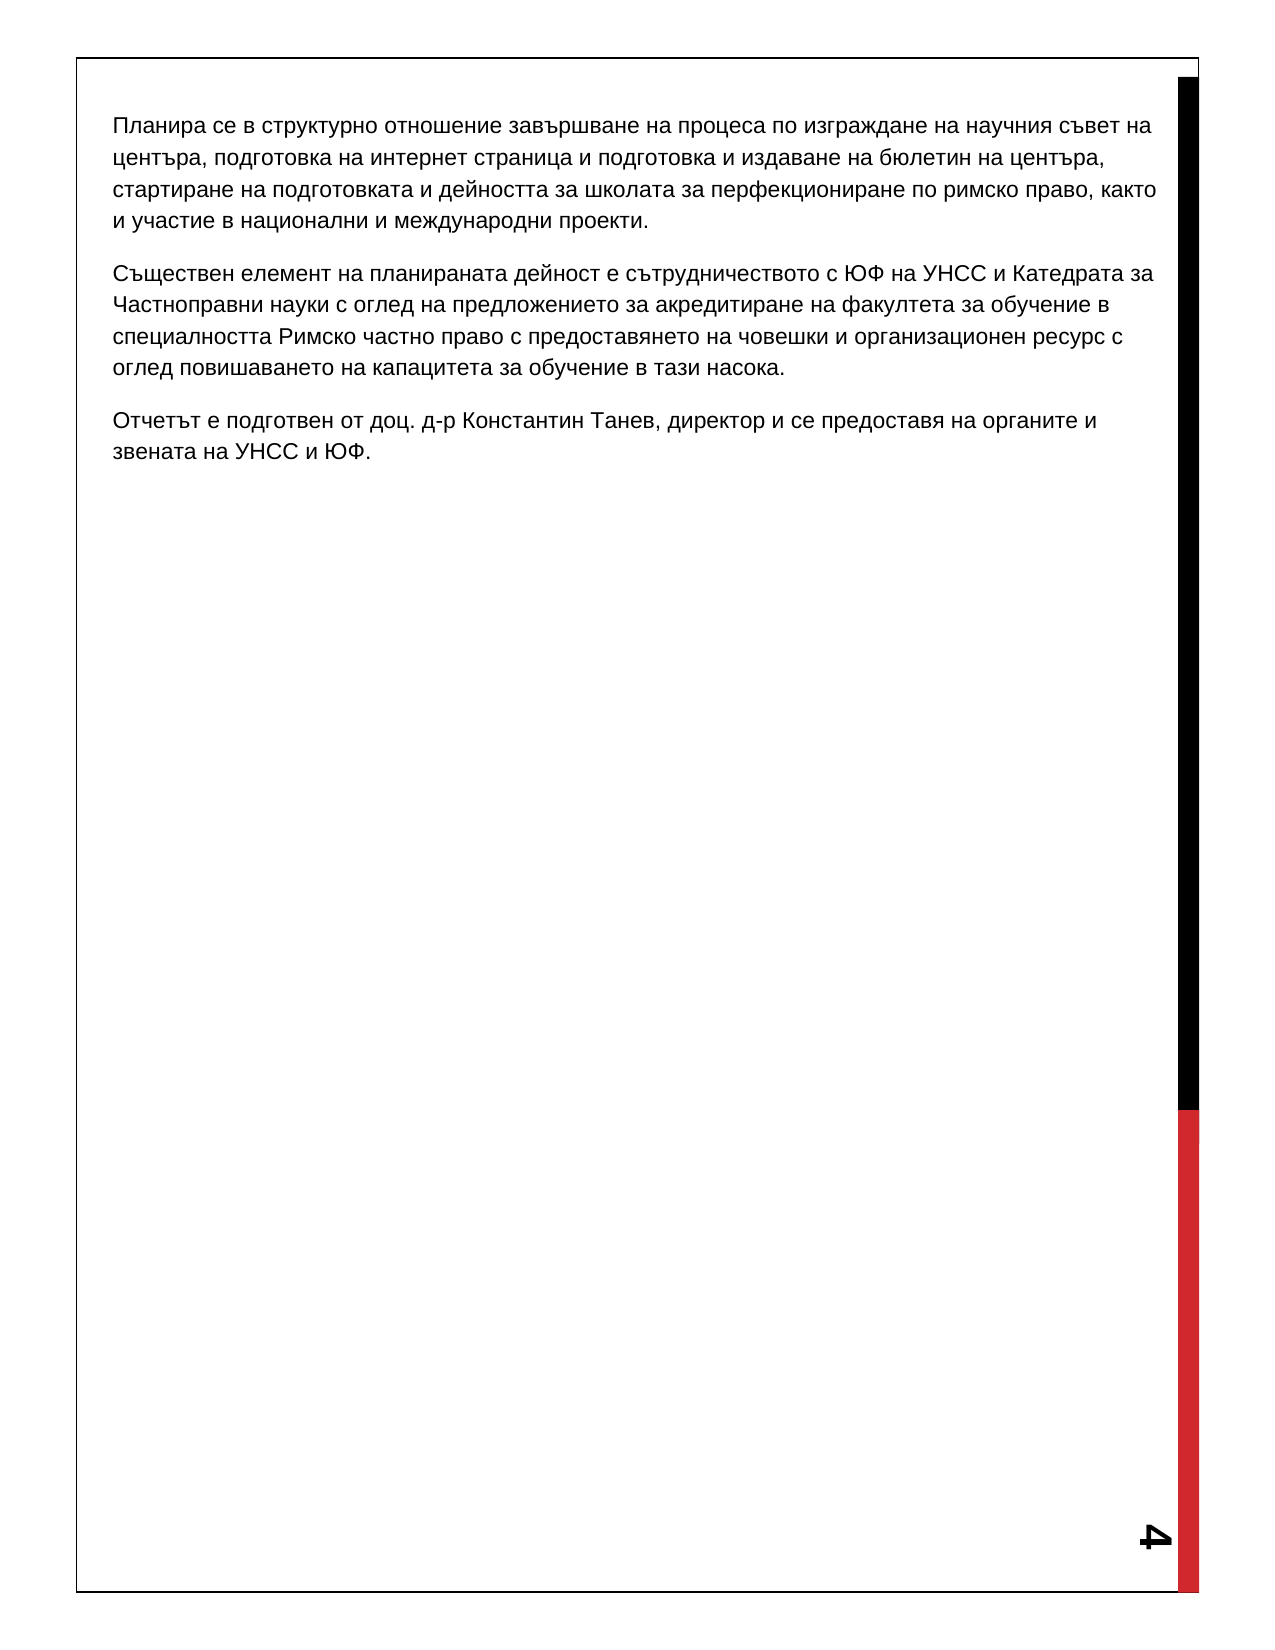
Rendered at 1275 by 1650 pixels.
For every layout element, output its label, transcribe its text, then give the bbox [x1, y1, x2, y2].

text Отчетът е подготвен от доц. д-р Константин Танев, директор и се предоставя на органите и звената на УНСС и ЮФ. [112, 407, 1162, 464]
text Съществен елемент на планираната дейност е сътрудничеството с ЮФ на УНСС и Катедрата за Частноправни науки с оглед на предложението за акредитиране на факултета за обучение в специалността Римско частно право с предоставянето на човешки и организационен ресурс с оглед повишаването на капацитета за обучение в тази насока. [112, 259, 1162, 381]
text Планира се в структурно отношение завършване на процеса по изграждане на научния съвет на центъра, подготовка на интернет страница и подготовка и издаване на бюлетин на центъра, стартиране на подготовката и дейността за школата за перфекциониране по римско право, както и участие в национални и международни проекти. [112, 112, 1162, 233]
